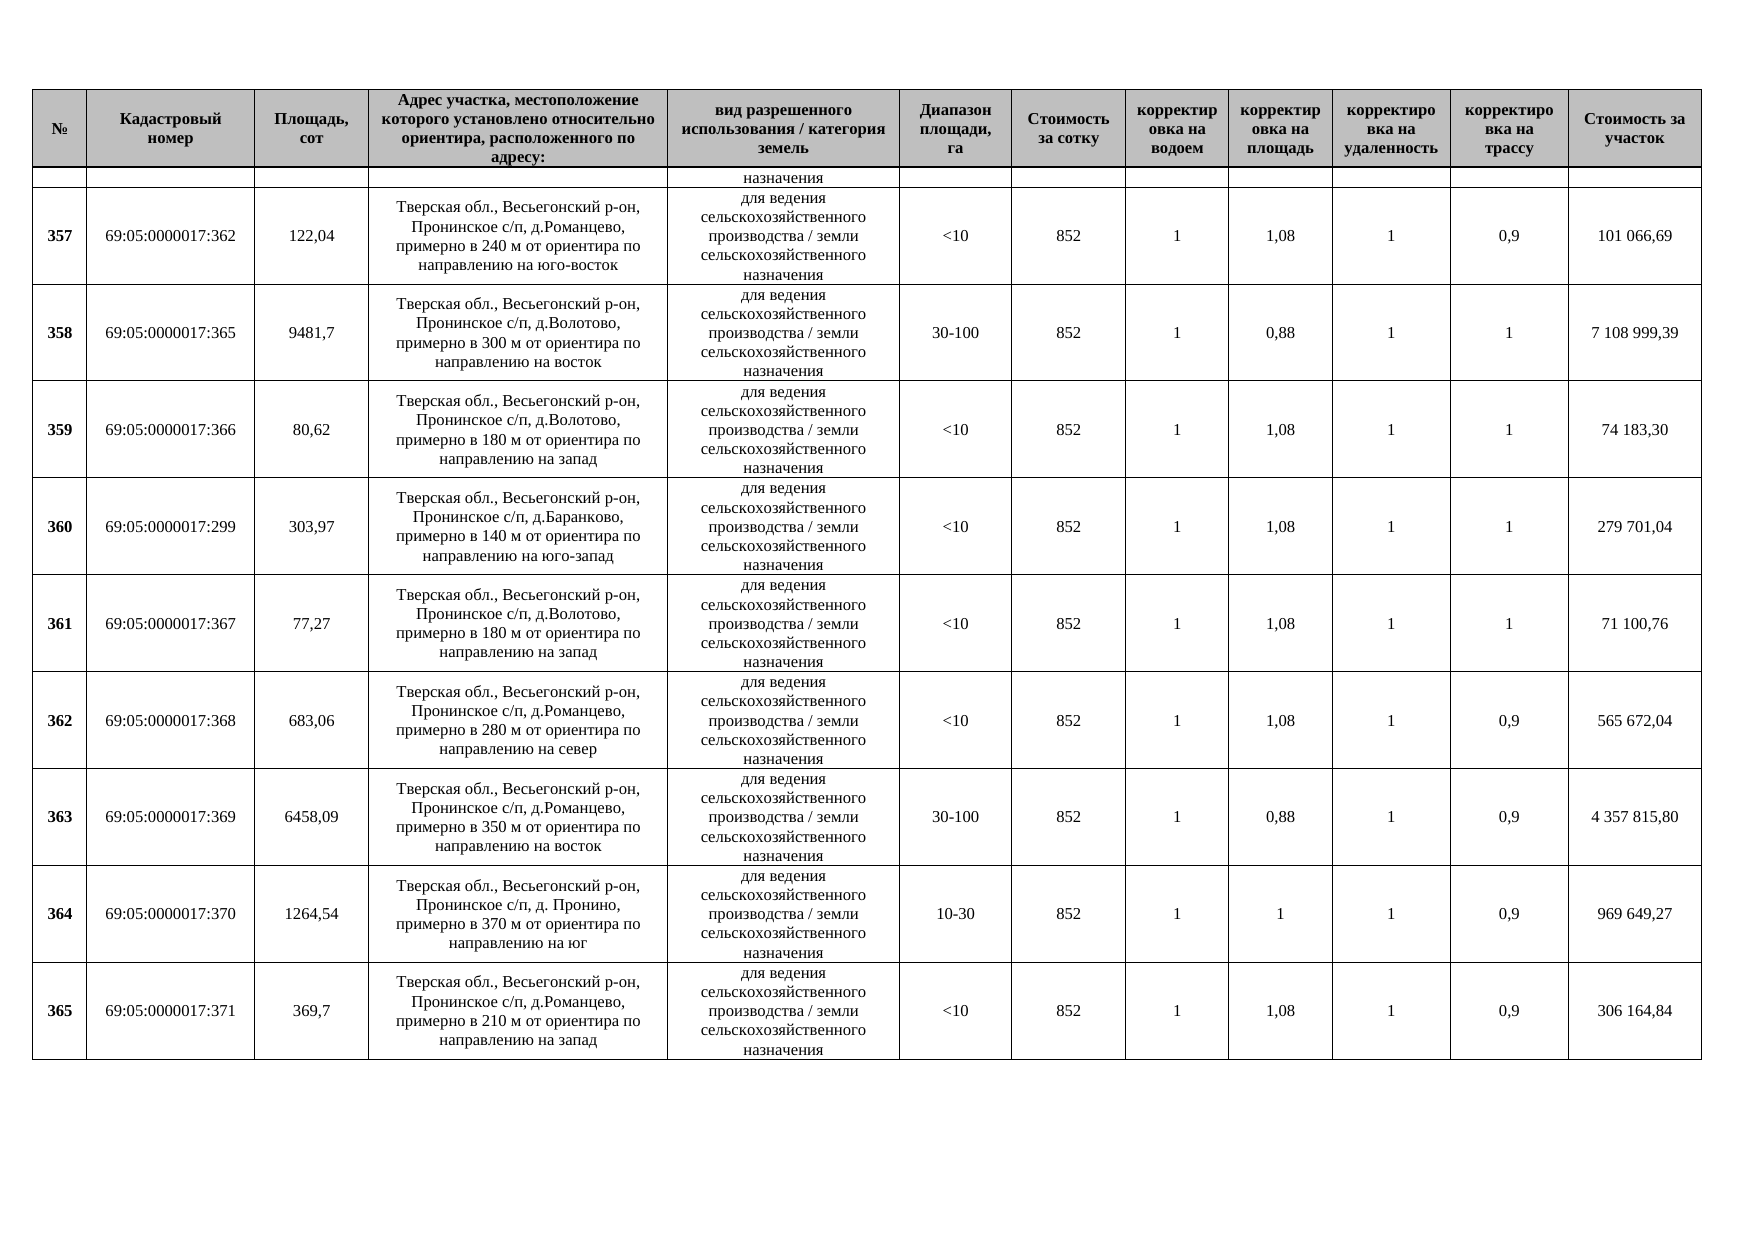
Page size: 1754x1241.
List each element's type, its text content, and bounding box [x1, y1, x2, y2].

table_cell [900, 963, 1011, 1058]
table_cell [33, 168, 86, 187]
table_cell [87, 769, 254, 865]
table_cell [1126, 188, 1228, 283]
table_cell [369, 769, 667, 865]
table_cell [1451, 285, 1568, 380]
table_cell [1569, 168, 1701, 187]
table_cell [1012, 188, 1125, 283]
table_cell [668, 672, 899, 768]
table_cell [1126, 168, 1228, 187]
table_header корректировка на водоем [1126, 90, 1228, 166]
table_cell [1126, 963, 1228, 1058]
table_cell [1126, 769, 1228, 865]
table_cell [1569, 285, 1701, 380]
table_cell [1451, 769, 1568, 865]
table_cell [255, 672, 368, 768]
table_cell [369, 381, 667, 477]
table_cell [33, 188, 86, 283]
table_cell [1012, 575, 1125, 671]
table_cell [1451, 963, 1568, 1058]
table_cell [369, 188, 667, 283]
table_header Кадастровый номер [87, 90, 254, 166]
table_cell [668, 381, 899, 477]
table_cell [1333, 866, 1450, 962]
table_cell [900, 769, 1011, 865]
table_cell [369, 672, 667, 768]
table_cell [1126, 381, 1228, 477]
table_header Стоимость за участок [1569, 90, 1701, 166]
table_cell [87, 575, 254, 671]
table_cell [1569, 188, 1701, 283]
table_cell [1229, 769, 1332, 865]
table_header корректировка на трассу [1451, 90, 1568, 166]
table_header Адрес участка, местоположение которого установлено относительно ориентира, расположенного по адресу: [369, 90, 667, 166]
table_header корректировка на площадь [1229, 90, 1332, 166]
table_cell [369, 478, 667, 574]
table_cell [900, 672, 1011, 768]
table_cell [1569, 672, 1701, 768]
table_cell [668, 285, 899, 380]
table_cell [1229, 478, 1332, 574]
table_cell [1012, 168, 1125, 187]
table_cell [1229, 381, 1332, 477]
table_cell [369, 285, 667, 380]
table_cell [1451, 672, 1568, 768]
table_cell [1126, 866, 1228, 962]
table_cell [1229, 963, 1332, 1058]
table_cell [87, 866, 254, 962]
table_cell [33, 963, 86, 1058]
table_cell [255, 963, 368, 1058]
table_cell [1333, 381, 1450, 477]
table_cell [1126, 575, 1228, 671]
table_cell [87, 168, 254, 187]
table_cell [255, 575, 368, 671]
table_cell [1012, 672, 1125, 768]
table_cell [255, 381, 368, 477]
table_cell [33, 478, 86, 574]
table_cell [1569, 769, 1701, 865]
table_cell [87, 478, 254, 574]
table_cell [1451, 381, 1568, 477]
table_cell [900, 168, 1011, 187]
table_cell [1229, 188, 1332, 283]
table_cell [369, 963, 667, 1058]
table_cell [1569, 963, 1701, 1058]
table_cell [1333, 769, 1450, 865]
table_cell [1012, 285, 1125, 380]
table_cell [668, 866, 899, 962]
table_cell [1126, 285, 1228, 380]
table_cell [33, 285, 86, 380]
table_header корректировка на удаленность [1333, 90, 1450, 166]
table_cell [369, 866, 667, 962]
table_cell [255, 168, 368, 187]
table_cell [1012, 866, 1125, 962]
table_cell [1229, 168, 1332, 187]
table_header № [33, 90, 86, 166]
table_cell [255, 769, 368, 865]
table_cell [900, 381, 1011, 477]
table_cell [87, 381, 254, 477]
table_header Диапазон площади, га [900, 90, 1011, 166]
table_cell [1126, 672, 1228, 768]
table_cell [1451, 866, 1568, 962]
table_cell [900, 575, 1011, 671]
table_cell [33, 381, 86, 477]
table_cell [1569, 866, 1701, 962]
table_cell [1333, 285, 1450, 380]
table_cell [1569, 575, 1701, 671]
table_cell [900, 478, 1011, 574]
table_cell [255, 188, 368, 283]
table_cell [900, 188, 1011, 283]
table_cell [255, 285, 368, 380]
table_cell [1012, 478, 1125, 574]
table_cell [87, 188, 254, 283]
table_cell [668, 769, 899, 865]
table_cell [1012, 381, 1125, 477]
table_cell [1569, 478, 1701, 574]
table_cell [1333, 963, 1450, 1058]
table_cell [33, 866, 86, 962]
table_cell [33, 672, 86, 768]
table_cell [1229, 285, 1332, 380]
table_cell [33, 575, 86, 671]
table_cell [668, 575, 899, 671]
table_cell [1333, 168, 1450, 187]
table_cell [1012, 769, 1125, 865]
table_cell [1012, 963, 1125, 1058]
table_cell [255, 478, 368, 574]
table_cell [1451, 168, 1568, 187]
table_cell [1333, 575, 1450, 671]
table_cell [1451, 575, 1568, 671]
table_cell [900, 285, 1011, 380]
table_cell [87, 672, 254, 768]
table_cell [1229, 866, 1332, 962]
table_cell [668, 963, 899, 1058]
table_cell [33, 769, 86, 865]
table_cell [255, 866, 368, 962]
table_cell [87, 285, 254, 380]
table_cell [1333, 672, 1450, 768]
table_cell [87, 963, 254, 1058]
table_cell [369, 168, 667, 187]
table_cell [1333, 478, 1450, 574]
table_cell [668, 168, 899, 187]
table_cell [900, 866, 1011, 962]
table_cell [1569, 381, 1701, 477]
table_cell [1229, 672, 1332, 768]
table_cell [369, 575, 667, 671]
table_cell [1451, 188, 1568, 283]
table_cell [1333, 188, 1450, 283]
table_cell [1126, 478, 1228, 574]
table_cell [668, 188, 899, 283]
table_header Площадь, сот [255, 90, 368, 166]
table_header Стоимость за сотку [1012, 90, 1125, 166]
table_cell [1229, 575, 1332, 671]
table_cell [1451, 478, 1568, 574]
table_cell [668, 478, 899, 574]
table_header вид разрешенного использования / категория земель [668, 90, 899, 166]
